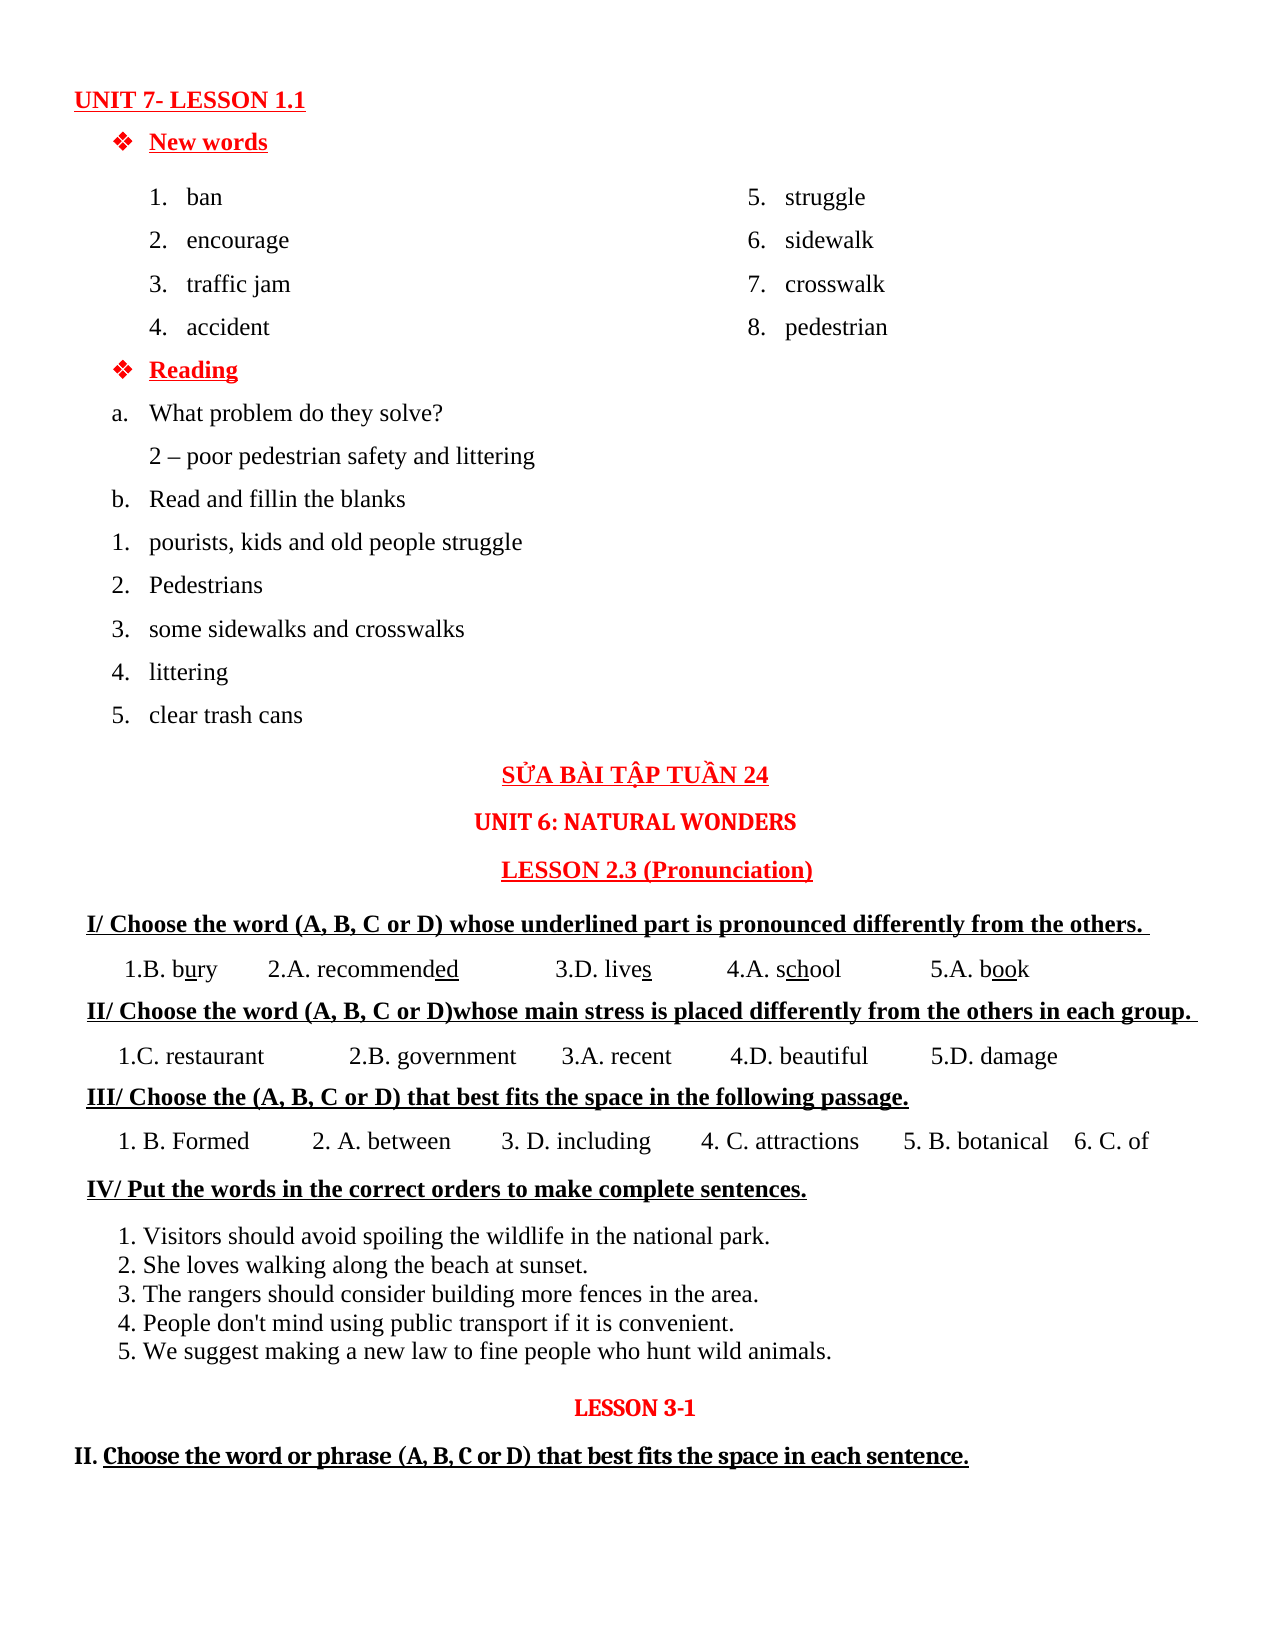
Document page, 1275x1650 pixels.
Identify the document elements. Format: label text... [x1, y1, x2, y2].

text 5. We suggest making a new law to fine people who hunt wild animals. [74, 1336, 1196, 1365]
list clear trash cans [111, 700, 1196, 729]
text UNIT 7- LESSON 1.1 [74, 86, 1196, 114]
text 2. She loves walking along the beach at sunset. [74, 1250, 1196, 1279]
text LESSON 3-1 [74, 1394, 1196, 1423]
list Pedestrians [111, 571, 1196, 599]
list 2 – poor pedestrian safety and littering [149, 441, 1196, 470]
text III/ Choose the (A, B, C or D) that best fits the space in the following passage. [36, 1082, 1196, 1111]
list Read and fillin the blanks [111, 484, 1196, 513]
text UNIT 6: NATURAL WONDERS [74, 807, 1196, 836]
text 1. Visitors should avoid spoiling the wildlife in the national park. [74, 1221, 1196, 1250]
list Reading [111, 355, 1196, 384]
text II. Choose the word or phrase (A, B, C or D) that best fits the space in each sentence. [74, 1442, 1196, 1470]
list encourage [149, 226, 597, 254]
list What problem do they solve? [111, 398, 1196, 427]
list pourists, kids and old people struggle [111, 527, 1196, 556]
list New words [111, 127, 1196, 156]
list struggle [747, 182, 1196, 211]
text 3. The rangers should consider building more fences in the area. [74, 1279, 1196, 1308]
list crosswalk [747, 269, 1196, 297]
list sidewalk [747, 226, 1196, 254]
text 1.C. restaurant 2.B. government 3.A. recent 4.D. beautiful 5.D. damage [74, 1041, 1196, 1070]
list ban [149, 182, 597, 211]
list accident [149, 312, 597, 341]
list littering [111, 657, 1196, 686]
text 4. People don't mind using public transport if it is convenient. [74, 1308, 1196, 1336]
list traffic jam [149, 269, 597, 297]
list pedestrian [747, 312, 1196, 341]
text SỬA BÀI TẬP TUẦN 24 [74, 760, 1196, 788]
text IV/ Put the words in the correct orders to make complete sentences. [36, 1174, 1196, 1202]
text LESSON 2.3 (Pronunciation) [0, 855, 1275, 884]
text 1. B. Formed 2. A. between 3. D. including 4. C. attractions 5. B. botanical 6. C. of [36, 1126, 1196, 1155]
text 1.B. bury 2.A. recommended 3.D. lives 4.A. school 5.A. book [74, 954, 1196, 983]
list some sidewalks and crosswalks [111, 614, 1196, 642]
text I/ Choose the word (A, B, C or D) whose underlined part is pronounced differently from the others. [36, 909, 1271, 938]
text II/ Choose the word (A, B, C or D)whose main stress is placed differently from the others in each group. [36, 996, 1271, 1024]
